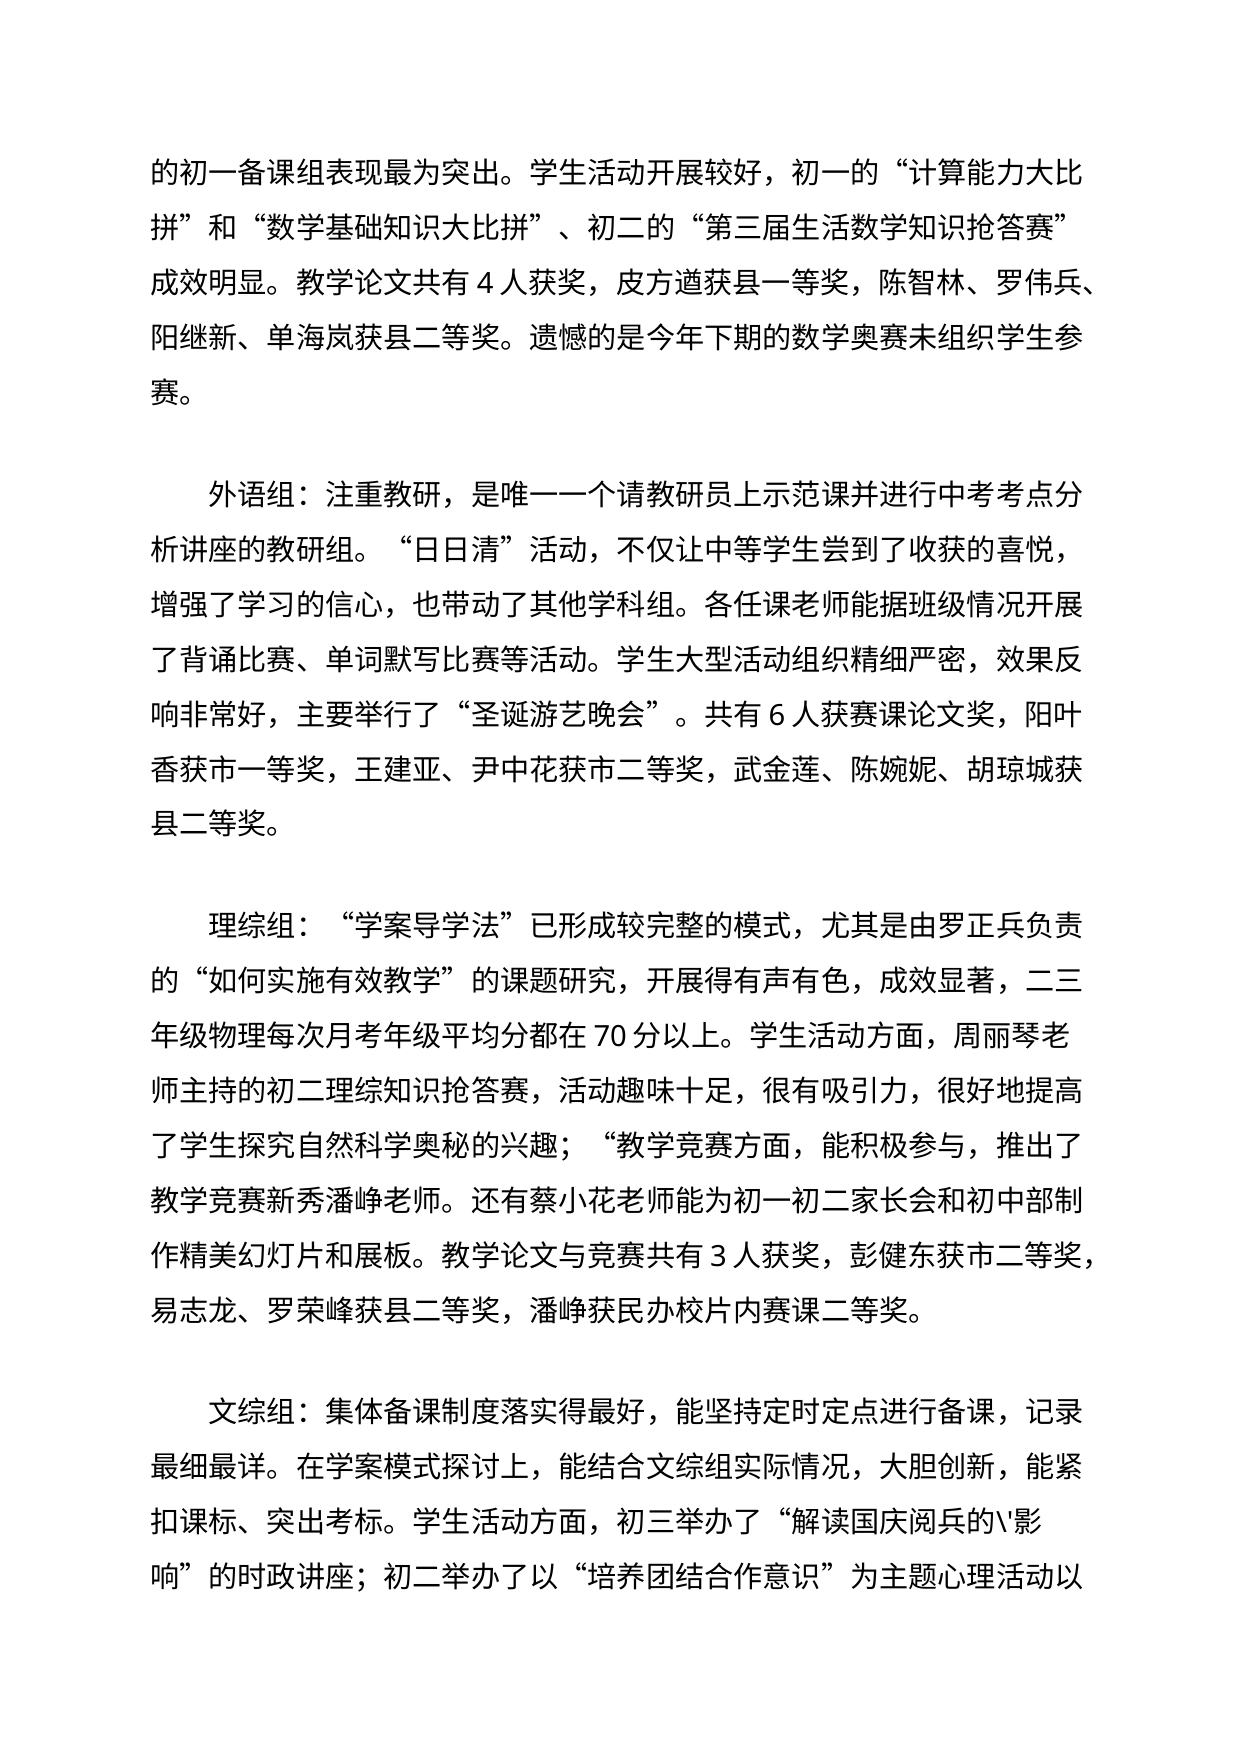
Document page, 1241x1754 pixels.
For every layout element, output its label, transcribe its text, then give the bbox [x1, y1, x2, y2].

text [150, 1389, 1090, 1596]
text 外语组：注重教研，是唯一一个请教研员上示范课并进行中考考点分析讲座的教研组。“日日清”活动，不仅让中等学生尝到了收获的喜悦，增强了学习的信心，也带动了其他学科组。各任课老师能据班级情况开展了背诵比赛、单词默写比赛等活动。学生大型活动组织精细严密，效果反响非常好，主要举行了“圣诞游艺晚会”。共有6人获赛课论文奖，阳叶香获市一等奖，王建亚、尹中花获市二等奖，武金莲、陈婉妮、胡琼城获县二等奖。 [150, 471, 1090, 843]
text 理综组：“学案导学法”已形成较完整的模式，尤其是由罗正兵负责的“如何实施有效教学”的课题研究，开展得有声有色，成效显著，二三年级物理每次月考年级平均分都在70分以上。学生活动方面，周丽琴老师主持的初二理综知识抢答赛，活动趣味十足，很有吸引力，很好地提高了学生探究自然科学奥秘的兴趣；“教学竞赛方面，能积极参与，推出了教学竞赛新秀潘峥老师。还有蔡小花老师能为初一初二家长会和初中部制作精美幻灯片和展板。教学论文与竞赛共有3人获奖，彭健东获市二等奖，易志龙、罗荣峰获县二等奖，潘峥获民办校片内赛课二等奖。 [150, 903, 1090, 1329]
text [150, 150, 1090, 412]
